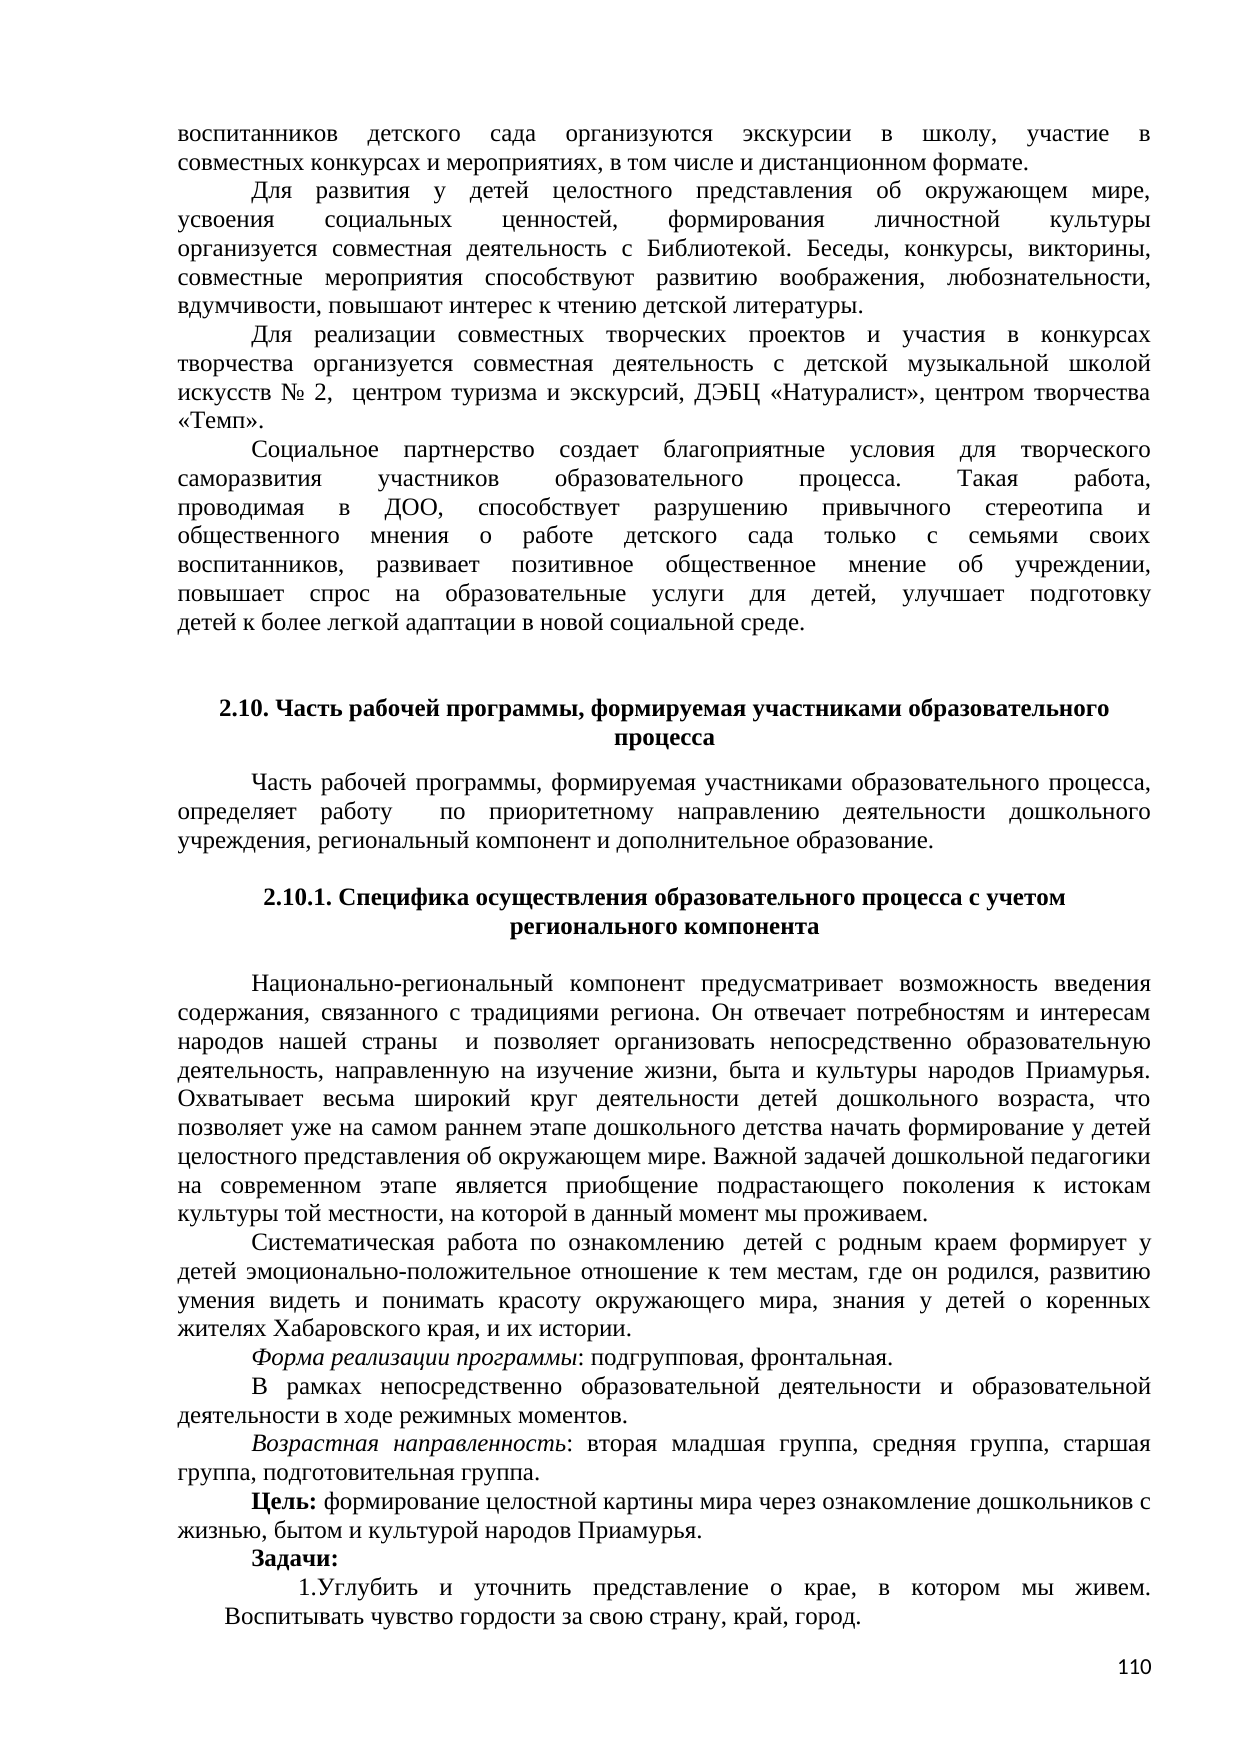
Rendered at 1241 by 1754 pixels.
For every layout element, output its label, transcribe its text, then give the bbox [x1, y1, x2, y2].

text Систематическая работа по ознакомлению детей с родным краем формирует у детей эмоционально-положительное отношение к тем местам, где он родился, развитию умения видеть и понимать красоту окружающего мира, знания у детей о коренных жителях Хабаровского края, и их истории. [177, 1227, 1152, 1342]
text В рамках непосредственно образовательной деятельности и образовательной деятельности в ходе режимных моментов. [177, 1371, 1152, 1428]
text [177, 118, 1152, 176]
text Форма реализации программы: подгрупповая, фронтальная. [177, 1342, 1152, 1371]
text 2.10. Часть рабочей программы, формируемая участниками образовательного процесса [177, 693, 1152, 751]
text Социальное партнерство создает благоприятные условия для творческого саморазвития участников образовательного процесса. Такая работа, проводимая в ДОО, способствует разрушению привычного стереотипа и общественного мнения о работе детского сада только с семьями своих воспитанников, развивает позитивное общественное мнение об учреждении, повышает спрос на образовательные услуги для детей, улучшает подготовку детей к более легкой адаптации в новой социальной среде. [177, 434, 1152, 636]
text Для развития у детей целостного представления об окружающем мире, усвоения социальных ценностей, формирования личностной культуры организуется совместная деятельность с Библиотекой. Беседы, конкурсы, викторины, совместные мероприятия способствуют развитию воображения, любознательности, вдумчивости, повышают интерес к чтению детской литературы. [177, 176, 1152, 319]
text Часть рабочей программы, формируемая участниками образовательного процесса, определяет работу по приоритетному направлению деятельности дошкольного учреждения, региональный компонент и дополнительное образование. [177, 767, 1152, 853]
text Задачи: [177, 1543, 1152, 1572]
text Для реализации совместных творческих проектов и участия в конкурсах творчества организуется совместная деятельность с детской музыкальной школой искусств № 2, центром туризма и экскурсий, ДЭБЦ «Натуралист», центром творчества «Темп». [177, 319, 1152, 434]
text 1.Углубить и уточнить представление о крае, в котором мы живем. Воспитывать чувство гордости за свою страну, край, город. [224, 1572, 1152, 1630]
text 2.10.1. Специфика осуществления образовательного процесса с учетом регионального компонента [177, 882, 1152, 940]
text Национально-региональный компонент предусматривает возможность введения содержания, связанного с традициями региона. Он отвечает потребностям и интересам народов нашей страны и позволяет организовать непосредственно образовательную деятельность, направленную на изучение жизни, быта и культуры народов Приамурья. Охватывает весьма широкий круг деятельности детей дошкольного возраста, что позволяет уже на самом раннем этапе дошкольного детства начать формирование у детей целостного представления об окружающем мире. Важной задачей дошкольной педагогики на современном этапе является приобщение подрастающего поколения к истокам культуры той местности, на которой в данный момент мы проживаем. [177, 968, 1152, 1227]
text Цель: формирование целостной картины мира через ознакомление дошкольников с жизнью, бытом и культурой народов Приамурья. [177, 1486, 1152, 1543]
text Возрастная направленность: вторая младшая группа, средняя группа, старшая группа, подготовительная группа. [177, 1428, 1152, 1486]
